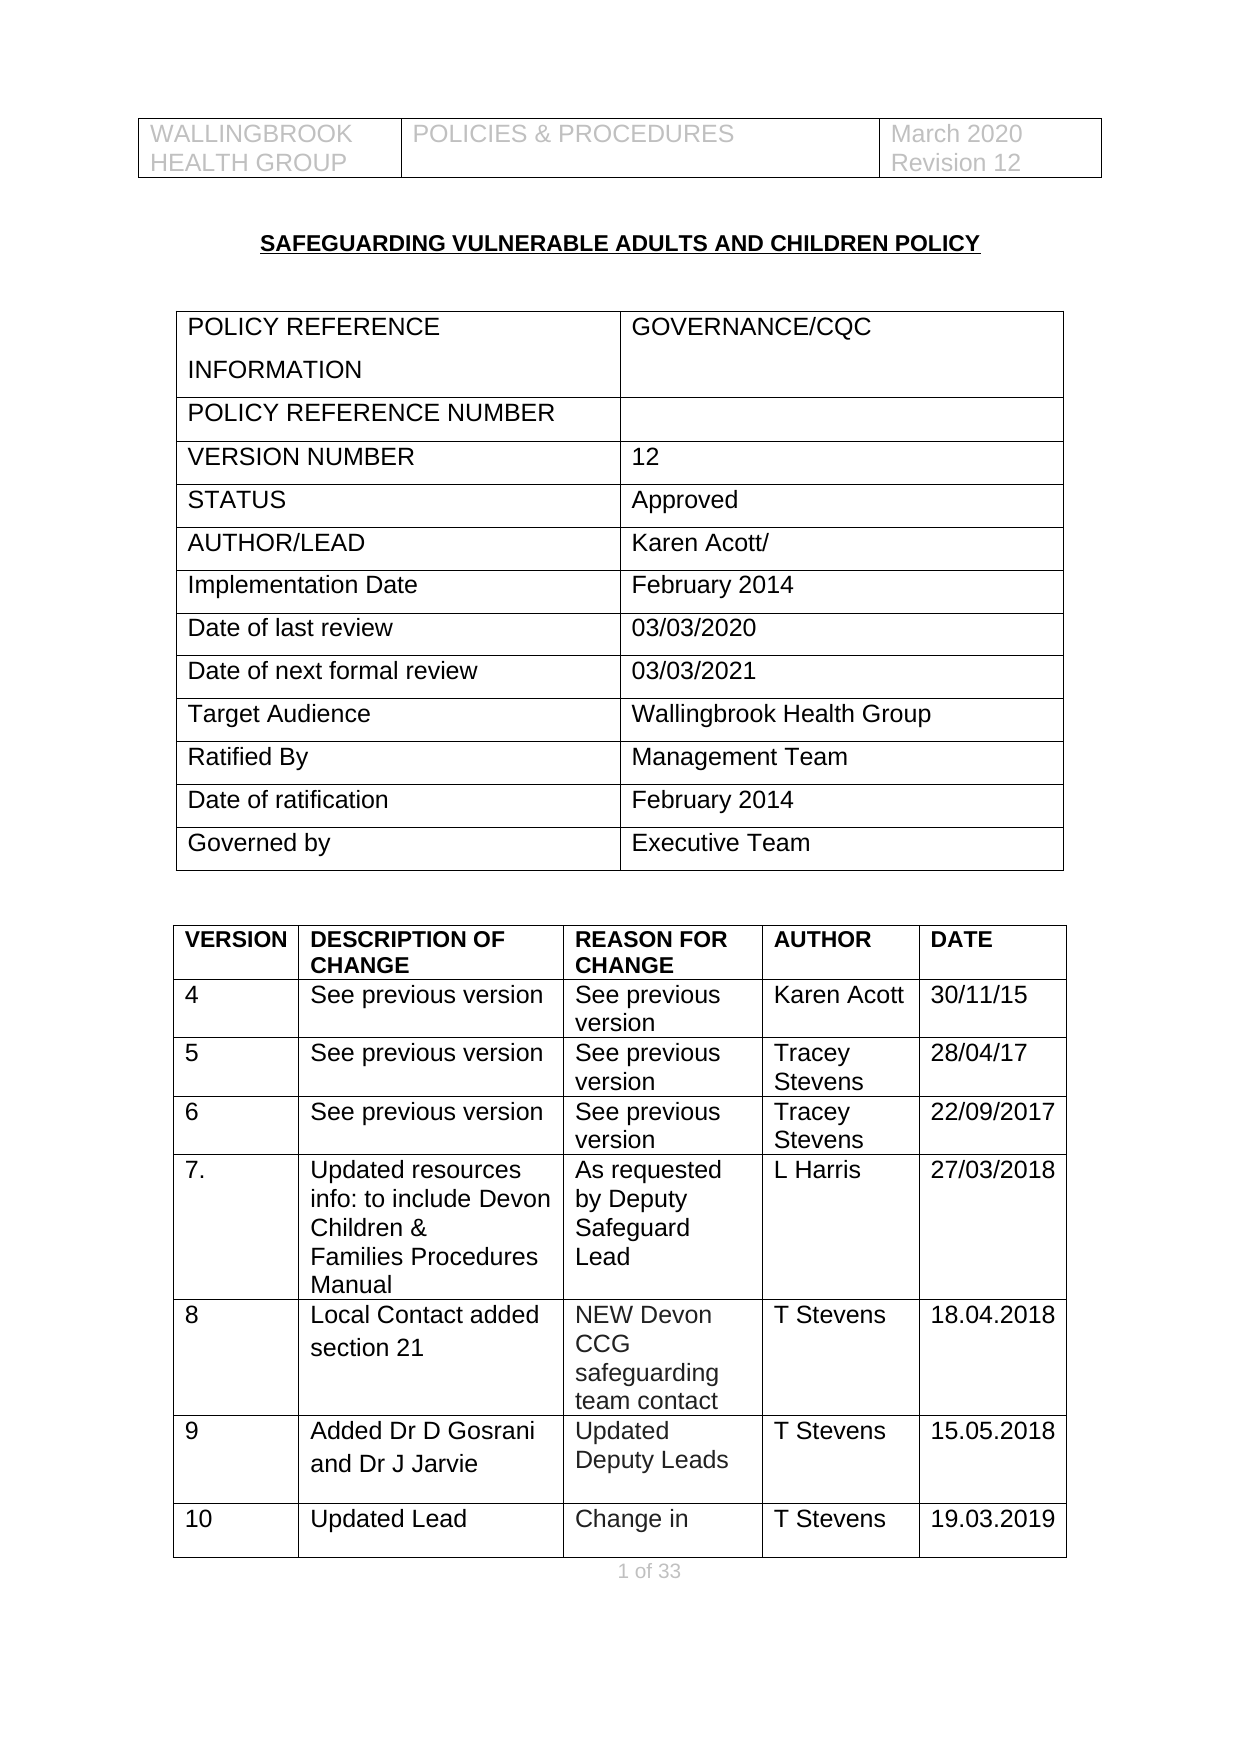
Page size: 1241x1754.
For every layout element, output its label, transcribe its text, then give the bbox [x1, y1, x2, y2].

table_cell Updated Deputy Leads [564, 1416, 762, 1502]
table_cell VERSION NUMBER [177, 442, 620, 484]
table_cell Added Dr D Gosrani and Dr J Jarvie [299, 1416, 563, 1502]
table_header DESCRIPTION OF CHANGE [299, 926, 563, 978]
table_cell 03/03/2020 [621, 614, 1063, 655]
table_cell See previous version [564, 980, 762, 1037]
table_header AUTHOR [763, 926, 919, 978]
table_cell Karen Acott [763, 980, 919, 1037]
table_header DATE [920, 926, 1066, 978]
table_cell Management Team [621, 742, 1063, 784]
table_cell Date of last review [177, 614, 620, 655]
table_cell See previous version [564, 1038, 762, 1096]
table_header VERSION [174, 926, 298, 978]
table_cell As requested by Deputy Safeguard Lead [564, 1155, 762, 1299]
table_cell 27/03/2018 [920, 1155, 1066, 1299]
table_cell Executive Team [621, 828, 1063, 870]
table_cell 12 [621, 442, 1063, 484]
table_cell 19.03.2019 [920, 1504, 1066, 1557]
table_cell Approved [621, 485, 1063, 527]
table_cell 5 [174, 1038, 298, 1096]
table_cell T Stevens [763, 1504, 919, 1557]
table_cell Date of next formal review [177, 656, 620, 698]
table_cell Ratified By [177, 742, 620, 784]
table_cell 9 [174, 1416, 298, 1502]
table_cell 30/11/15 [920, 980, 1066, 1037]
table_cell 4 [174, 980, 298, 1037]
table_cell Governed by [177, 828, 620, 870]
table_cell T Stevens [763, 1300, 919, 1415]
table_header GOVERNANCE/CQC [621, 312, 1063, 397]
table_cell Updated Lead [299, 1504, 563, 1557]
table_cell L Harris [763, 1155, 919, 1299]
table_cell Date of ratification [177, 785, 620, 827]
table_cell Target Audience [177, 699, 620, 741]
table_cell Karen Acott/ [621, 528, 1063, 569]
table_cell 10 [174, 1504, 298, 1557]
table_cell See previous version [299, 1038, 563, 1096]
table_cell Tracey Stevens [763, 1038, 919, 1096]
table_cell T Stevens [763, 1416, 919, 1502]
table_cell Change in practice [564, 1504, 762, 1557]
table_cell 7. [174, 1155, 298, 1299]
table_cell 28/04/17 [920, 1038, 1066, 1096]
table_cell 6 [174, 1097, 298, 1154]
table_cell 22/09/2017 [920, 1097, 1066, 1154]
table_cell POLICY REFERENCE NUMBER [177, 398, 620, 441]
table_header REASON FOR CHANGE [564, 926, 762, 978]
table_cell [621, 398, 1063, 441]
subtitle SAFEGUARDING VULNERABLE ADULTS AND CHILDREN POLICY [150, 230, 1090, 257]
table_cell STATUS [177, 485, 620, 527]
table_cell Updated resources info: to include Devon Children & Families Procedures Manual [299, 1155, 563, 1299]
table_cell 8 [174, 1300, 298, 1415]
table_cell Local Contact added section 21 [299, 1300, 563, 1415]
table_header POLICY REFERENCE INFORMATION [177, 312, 620, 397]
table_cell NEW Devon CCG safeguarding team contact [564, 1300, 762, 1415]
table_cell See previous version [564, 1097, 762, 1154]
table_cell AUTHOR/LEAD [177, 528, 620, 569]
table_cell Wallingbrook Health Group [621, 699, 1063, 741]
table_cell Tracey Stevens [763, 1097, 919, 1154]
table_cell 15.05.2018 [920, 1416, 1066, 1502]
table_cell 18.04.2018 [920, 1300, 1066, 1415]
table_cell See previous version [299, 1097, 563, 1154]
table_cell See previous version [299, 980, 563, 1037]
table_cell February 2014 [621, 571, 1063, 612]
table_cell February 2014 [621, 785, 1063, 827]
table_cell 03/03/2021 [621, 656, 1063, 698]
table_cell Implementation Date [177, 571, 620, 612]
